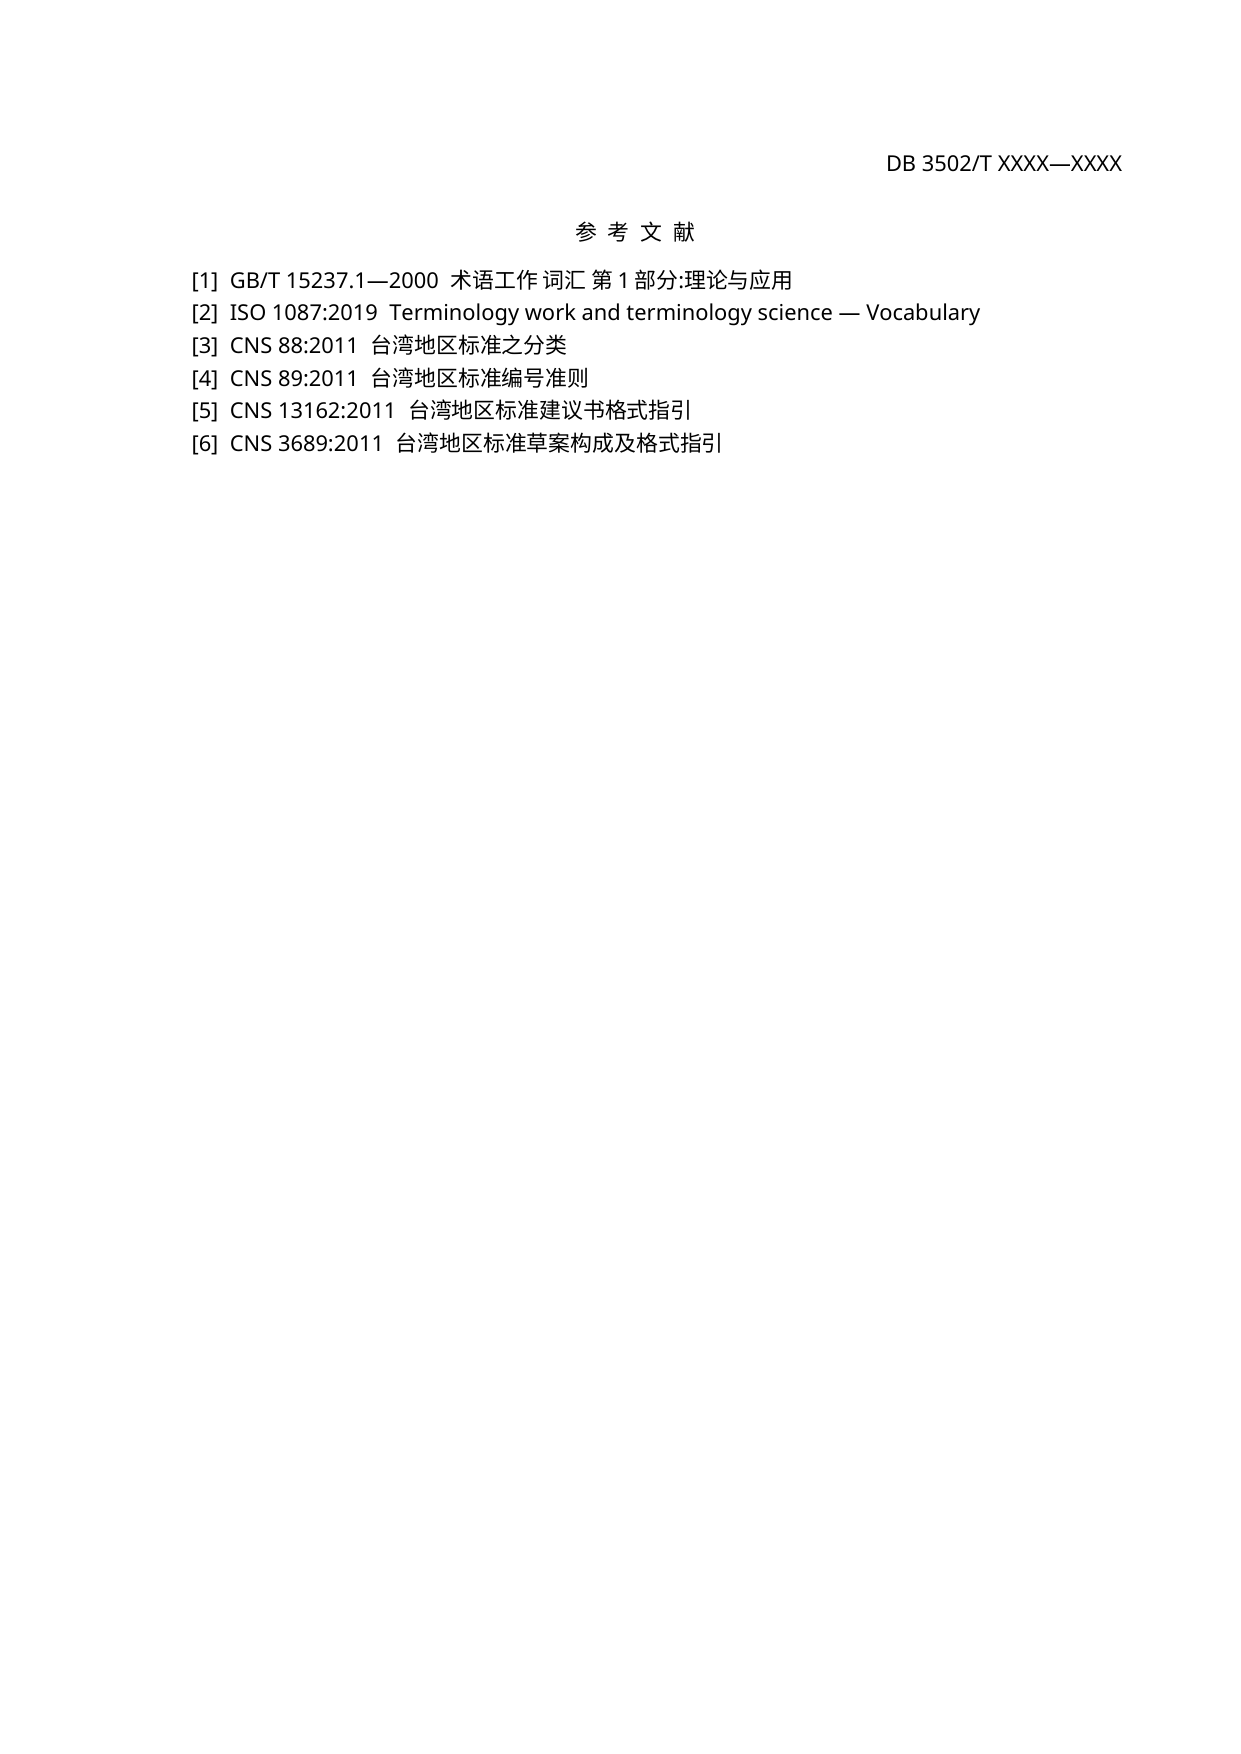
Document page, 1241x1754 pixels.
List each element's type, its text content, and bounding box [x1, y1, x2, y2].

text [2] ISO 1087:2019 Terminology work and terminology science — Vocabulary [148, 296, 1122, 328]
text 参考文献 [148, 214, 1122, 247]
text [5] CNS 13162:2011 台湾地区标准建议书格式指引 [148, 393, 1122, 426]
text [6] CNS 3689:2011 台湾地区标准草案构成及格式指引 [148, 426, 1122, 458]
text [1] GB/T 15237.1—2000 术语工作 词汇 第1部分:理论与应用 [148, 263, 1122, 296]
text [4] CNS 89:2011 台湾地区标准编号准则 [148, 361, 1122, 393]
text [3] CNS 88:2011 台湾地区标准之分类 [148, 328, 1122, 361]
